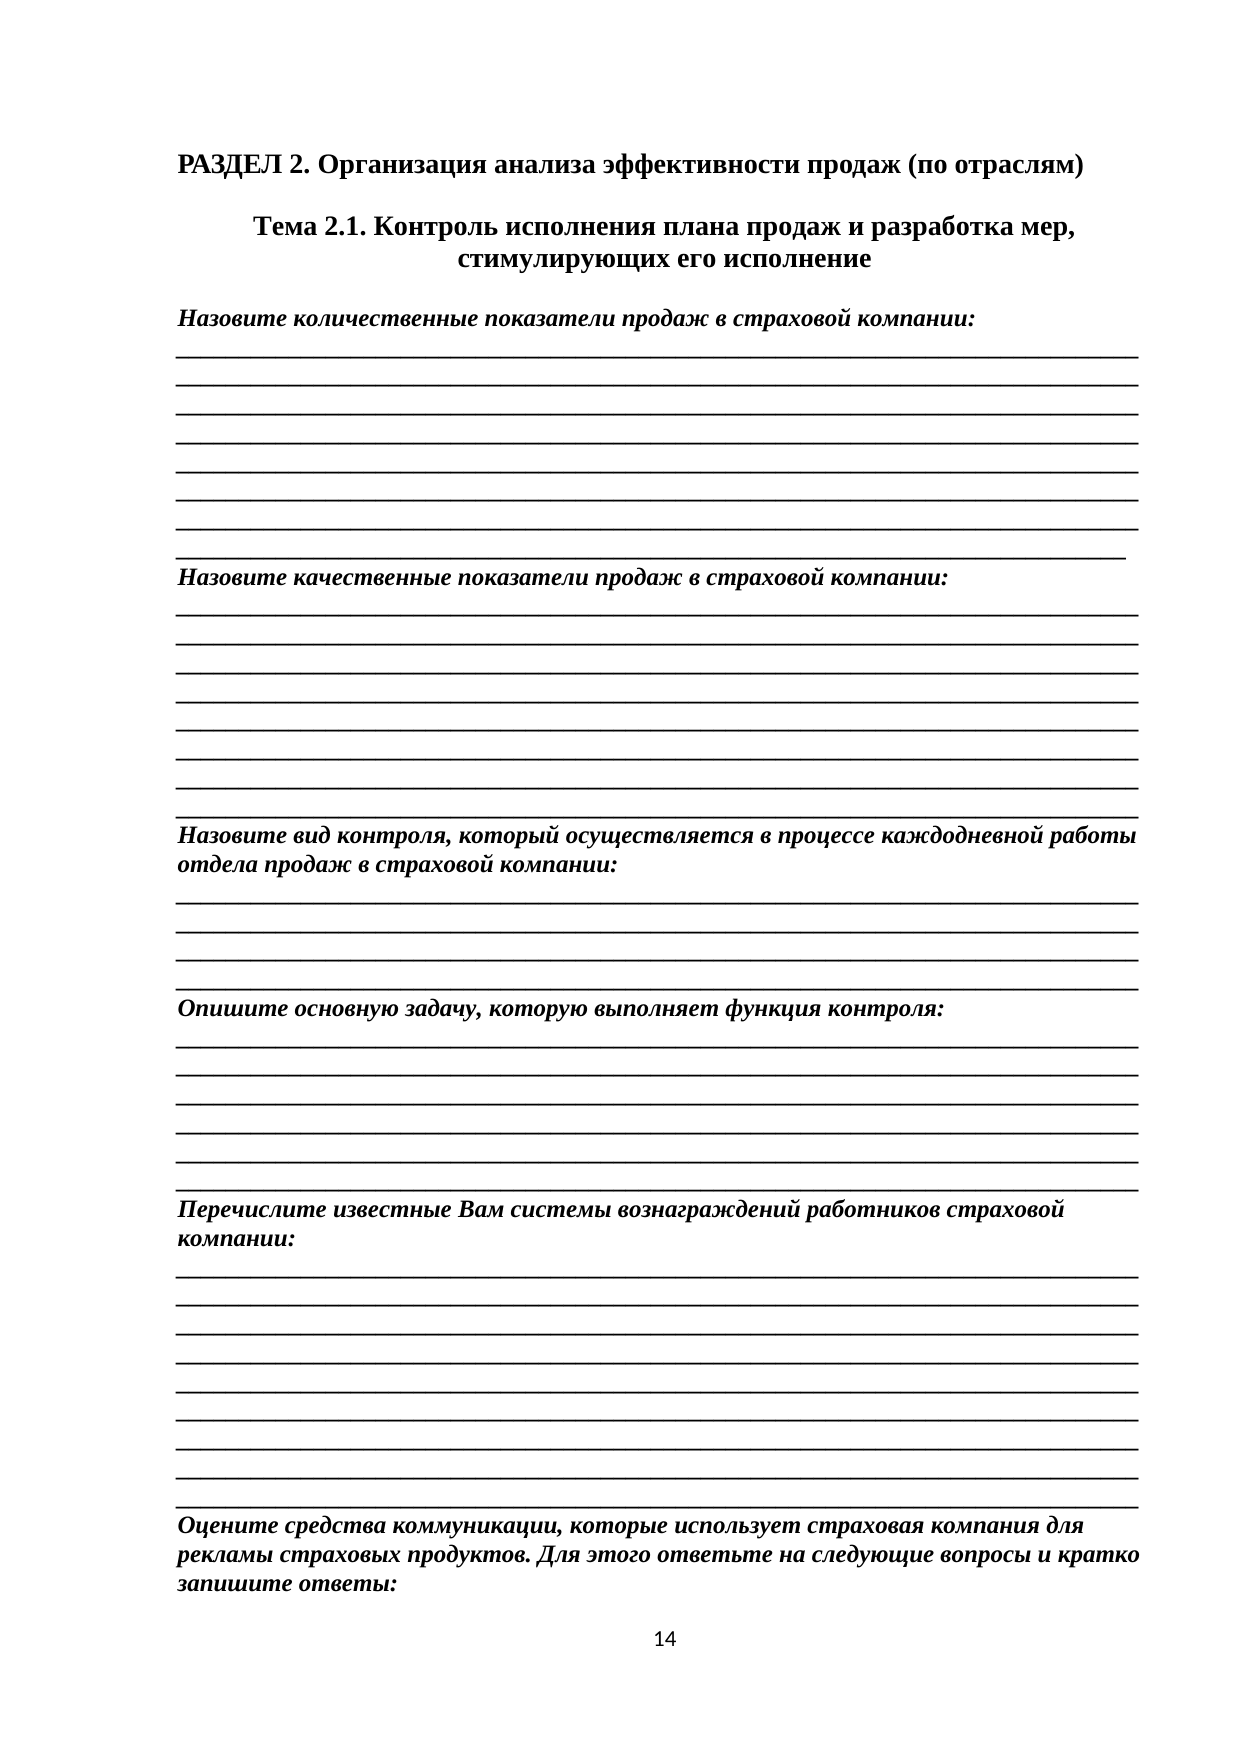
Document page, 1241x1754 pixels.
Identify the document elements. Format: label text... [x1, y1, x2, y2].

text Назовите качественные показатели продаж в страховой компании: [177, 562, 1152, 590]
text _______________________________________________________________________________________________________________________________________________________________________________________________________________________________________________________________________________________________________________________________________________________________________________________________________________________________________________________________________________________________________________________________________________________________________________________________________________________________________ [177, 332, 1152, 562]
subtitle РАЗДЕЛ 2. Организация анализа эффективности продаж (по отраслям) [177, 147, 1152, 180]
text _____________________________________________________________________________________________________________________________________________________________________________________________________________________________________________________________________________________________________________________________________________________________________________________________________________________________________________________________________________________________________________________________________________________________________________________________________________________________________________________________________________________________________________________ [177, 1252, 1152, 1510]
text Назовите количественные показатели продаж в страховой компании: [177, 303, 1152, 332]
text ________________________________________________________________________________________________________________________________________________________________________________________________________________________________________________________________________________________________________________________________________________________________________________________________________________________________________________________________________________________________________________________________________________________________________________________________________________________________________ [177, 590, 1152, 820]
text Оцените средства коммуникации, которые использует страховая компания для рекламы страховых продуктов. Для этого ответьте на следующие вопросы и кратко запишите ответы: [177, 1510, 1152, 1597]
text ______________________________________________________________________________________________________________________________________________________________________________________________________________________________________________________________________________________________________________________________________________________________________________________________________________________________________________________________________________Перечислите известные Вам системы вознаграждений работников страховой компании: [177, 1022, 1152, 1252]
subtitle Тема 2.1. Контроль исполнения плана продаж и разработка мер, стимулирующих его исполнение [177, 209, 1152, 274]
text ____________________________________________________________________________________________________________________________________________________________________________________________________________________________________________________________________________________________________________________Опишите основную задачу, которую выполняет функция контроля: [177, 878, 1152, 1022]
text Назовите вид контроля, который осуществляется в процессе каждодневной работы отдела продаж в страховой компании: [177, 820, 1152, 878]
